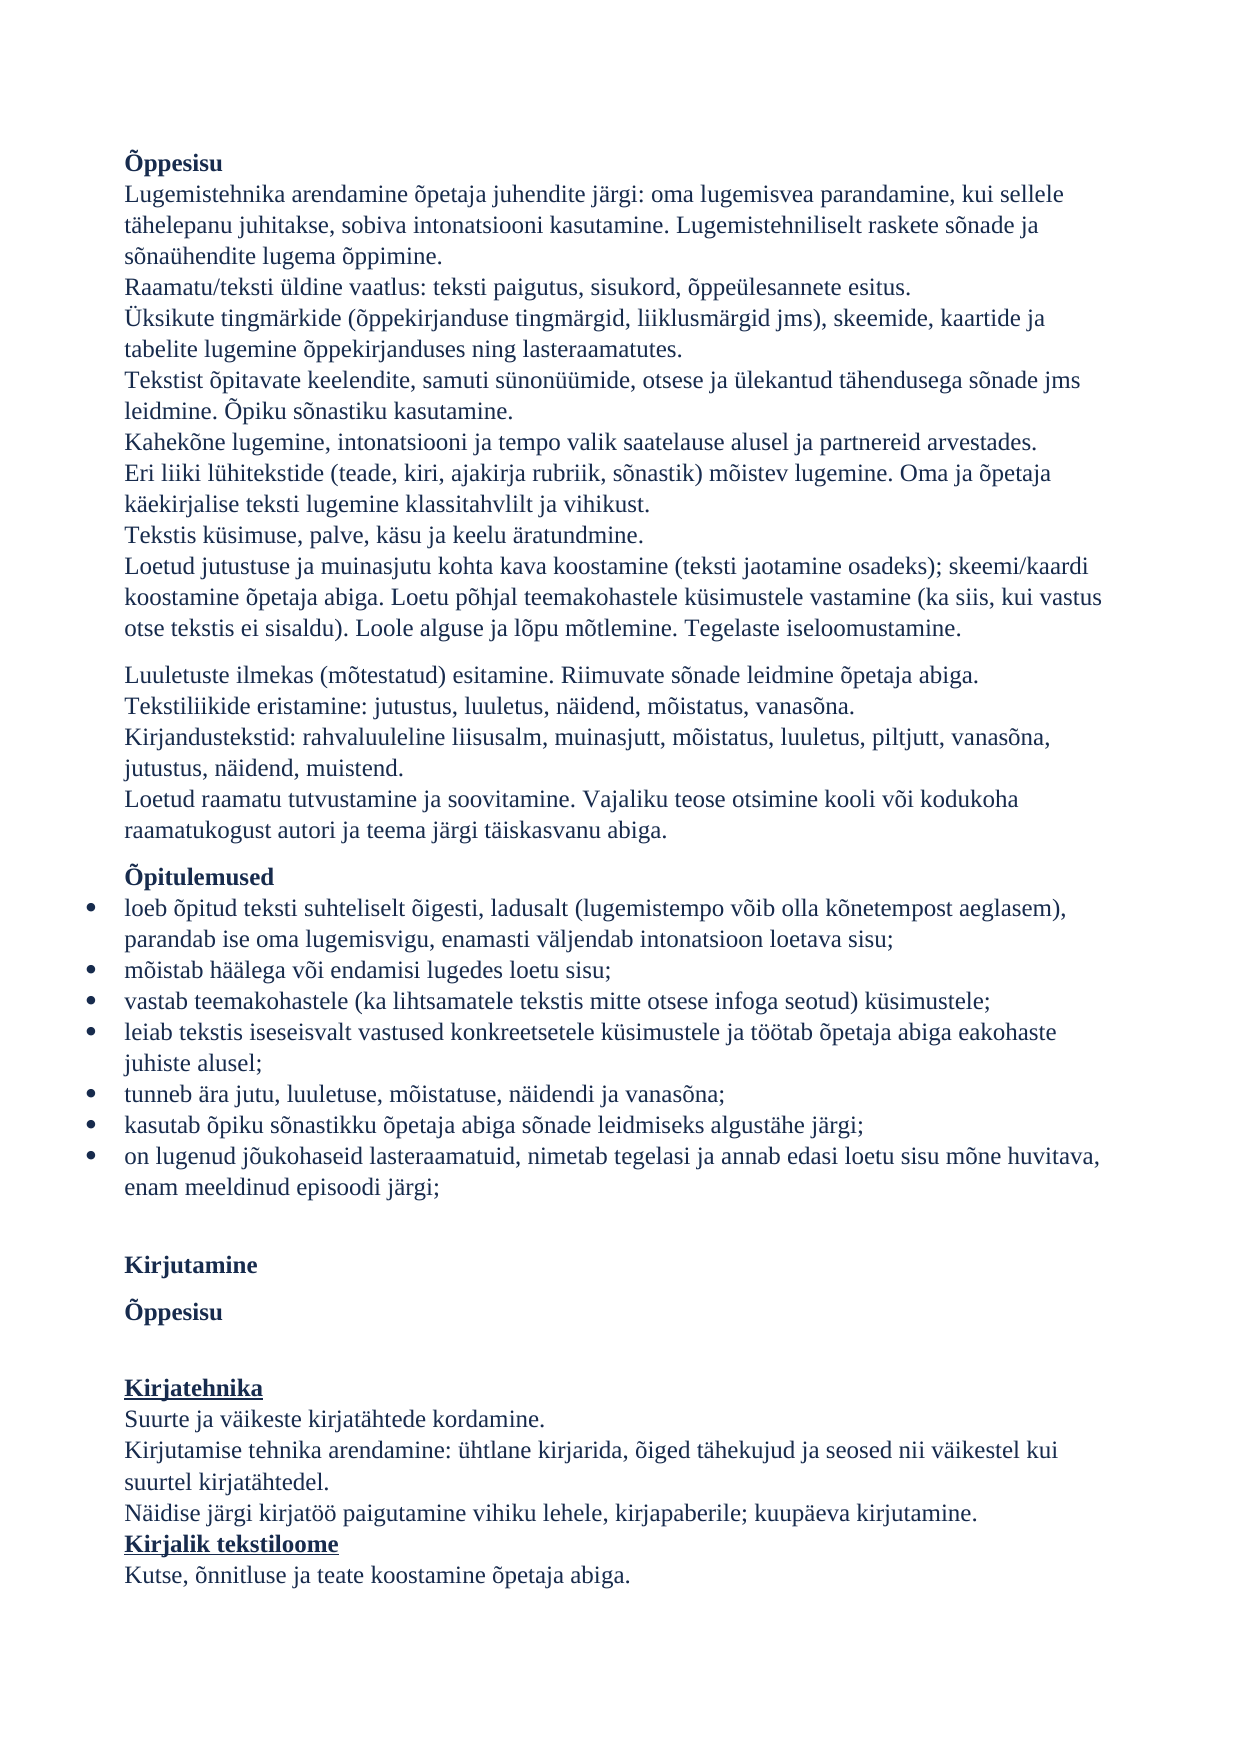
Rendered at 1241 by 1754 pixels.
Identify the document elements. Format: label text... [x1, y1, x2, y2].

text Õppesisu Lugemistehnika arendamine õpetaja juhendite järgi: oma lugemisvea parandamine, kui sellele tähelepanu juhitakse, sobiva intonatsiooni kasutamine. Lugemistehniliselt raskete sõnade ja sõnaühendite lugema õppimine. Raamatu/teksti üldine vaatlus: teksti paigutus, sisukord, õppeülesannete esitus. Üksikute tingmärkide (õppekirjanduse tingmärgid, liiklusmärgid jms), skeemide, kaartide ja tabelite lugemine õppekirjanduses ning lasteraamatutes. Tekstist õpitavate keelendite, samuti sünonüümide, otsese ja ülekantud tähendusega sõnade jms leidmine. Õpiku sõnastiku kasutamine. Kahekõne lugemine, intonatsiooni ja tempo valik saatelause alusel ja partnereid arvestades. Eri liiki lühitekstide (teade, kiri, ajakirja rubriik, sõnastik) mõistev lugemine. Oma ja õpetaja käekirjalise teksti lugemine klassitahvlilt ja vihikust. Tekstis küsimuse, palve, käsu ja keelu äratundmine. Loetud jutustuse ja muinasjutu kohta kava koostamine (teksti jaotamine osadeks); skeemi/kaardi koostamine õpetaja abiga. Loetu põhjal teemakohastele küsimustele vastamine (ka siis, kui vastus otse tekstis ei sisaldu). Loole alguse ja lõpu mõtlemine. Tegelaste iseloomustamine. [124, 148, 1116, 642]
text Luuletuste ilmekas (mõtestatud) esitamine. Riimuvate sõnade leidmine õpetaja abiga. Tekstiliikide eristamine: jutustus, luuletus, näidend, mõistatus, vanasõna. Kirjandustekstid: rahvaluuleline liisusalm, muinasjutt, mõistatus, luuletus, piltjutt, vanasõna, jutustus, näidend, muistend. Loetud raamatu tutvustamine ja soovitamine. Vajaliku teose otsimine kooli või kodukoha raamatukogust autori ja teema järgi täiskasvanu abiga. [124, 660, 1116, 844]
list leiab tekstis iseseisvalt vastused konkreetsetele küsimustele ja töötab õpetaja abiga eakohaste juhiste alusel; [87, 1017, 1116, 1077]
list mõistab häälega või endamisi lugedes loetu sisu; [87, 955, 1116, 984]
list vastab teemakohastele (ka lihtsamatele tekstis mitte otsese infoga seotud) küsimustele; [87, 986, 1116, 1015]
list on lugenud jõukohaseid lasteraamatuid, nimetab tegelasi ja annab edasi loetu sisu mõne huvitava, enam meeldinud episoodi järgi; [87, 1141, 1116, 1201]
list tunneb ära jutu, luuletuse, mõistatuse, näidendi ja vanasõna; [87, 1079, 1116, 1108]
list loeb õpitud teksti suhteliselt õigesti, ladusalt (lugemistempo võib olla kõnetempost aeglasem), parandab ise oma lugemisvigu, enamasti väljendab intonatsioon loetava sisu; [87, 893, 1116, 953]
list kasutab õpiku sõnastikku õpetaja abiga sõnade leidmiseks algustähe järgi; [87, 1110, 1116, 1139]
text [124, 1343, 1116, 1588]
text Õppesisu [124, 1297, 1116, 1325]
text Kirjutamine [124, 1250, 1116, 1279]
text Õpitulemused [124, 862, 1116, 891]
